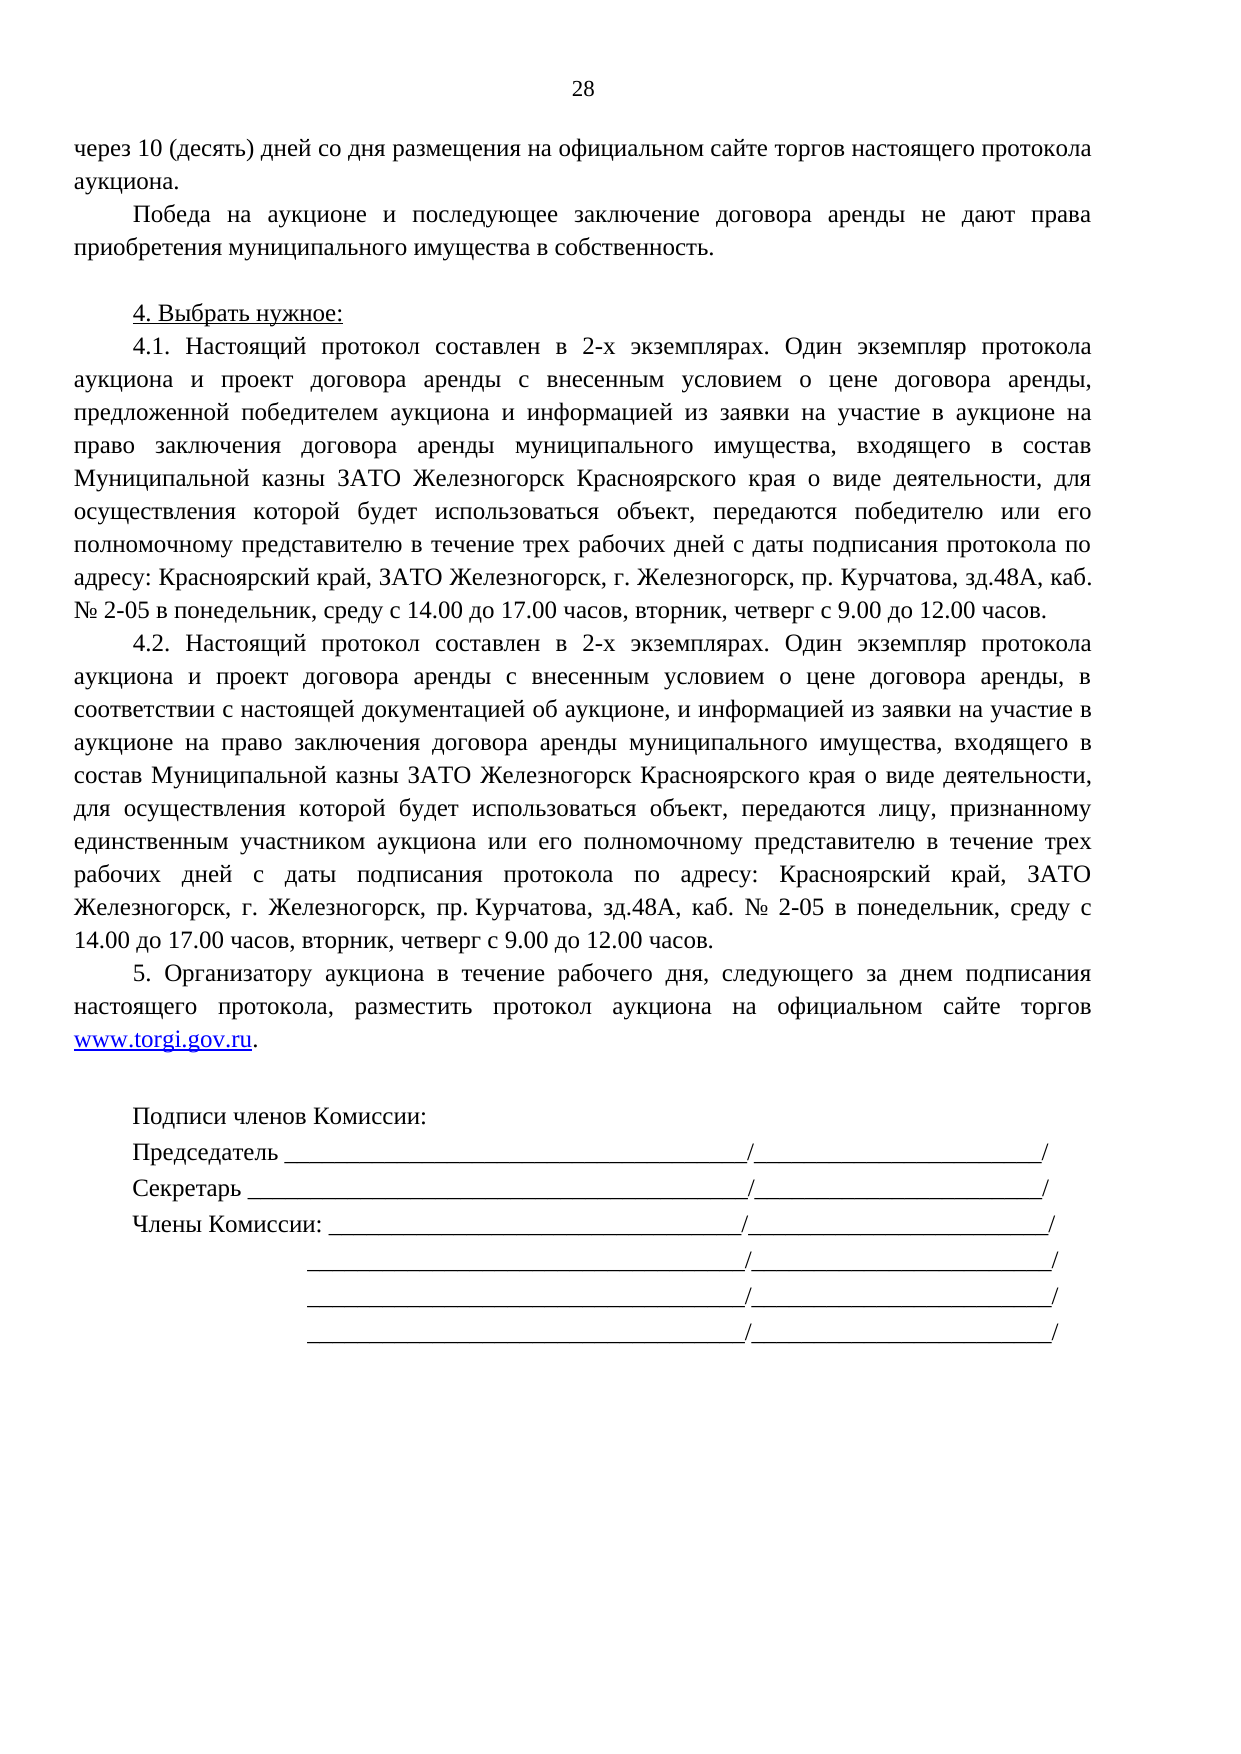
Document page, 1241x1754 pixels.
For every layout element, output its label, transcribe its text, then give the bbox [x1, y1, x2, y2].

text 4.2. Настоящий протокол составлен в 2-х экземплярах. Один экземпляр протокола аукциона и проект договора аренды с внесенным условием о цене договора аренды, в соответствии с настоящей документацией об аукционе, и информацией из заявки на участие в аукционе на право заключения договора аренды муниципального имущества, входящего в состав Муниципальной казны ЗАТО Железногорск Красноярского края о виде деятельности, для осуществления которой будет использоваться объект, передаются лицу, признанному единственным участником аукциона или его полномочному представителю в течение трех рабочих дней с даты подписания протокола по адресу: Красноярский край, ЗАТО Железногорск, г. Железногорск, пр. Курчатова, зд.48А, каб. № 2-05 в понедельник, среду с 14.00 до 17.00 часов, вторник, четверг с 9.00 до 12.00 часов. [74, 628, 1092, 954]
text ___________________________________/________________________/ [74, 1245, 1092, 1274]
text ___________________________________/________________________/ [74, 1281, 1092, 1310]
text 4.1. Настоящий протокол составлен в 2-х экземплярах. Один экземпляр протокола аукциона и проект договора аренды с внесенным условием о цене договора аренды, предложенной победителем аукциона и информацией из заявки на участие в аукционе на право заключения договора аренды муниципального имущества, входящего в состав Муниципальной казны ЗАТО Железногорск Красноярского края о виде деятельности, для осуществления которой будет использоваться объект, передаются победителю или его полномочному представителю в течение трех рабочих дней с даты подписания протокола по адресу: Красноярский край, ЗАТО Железногорск, г. Железногорск, пр. Курчатова, зд.48А, каб. № 2-05 в понедельник, среду с 14.00 до 17.00 часов, вторник, четверг с 9.00 до 12.00 часов. [74, 331, 1092, 624]
text Победа на аукционе и последующее заключение договора аренды не дают права приобретения муниципального имущества в собственность. [74, 199, 1092, 261]
text 4. Выбрать нужное: [74, 298, 1092, 327]
text Секретарь ________________________________________/_______________________/ [74, 1173, 1092, 1202]
text Подписи членов Комиссии: [74, 1101, 1092, 1130]
text Члены Комиссии: _________________________________/________________________/ [74, 1209, 1092, 1238]
text Председатель _____________________________________/_______________________/ [74, 1137, 1092, 1166]
text ___________________________________/________________________/ [74, 1317, 1092, 1346]
text 5. Организатору аукциона в течение рабочего дня, следующего за днем подписания настоящего протокола, разместить протокол аукциона на официальном сайте торгов www.torgi.gov.ru. [74, 958, 1092, 1053]
